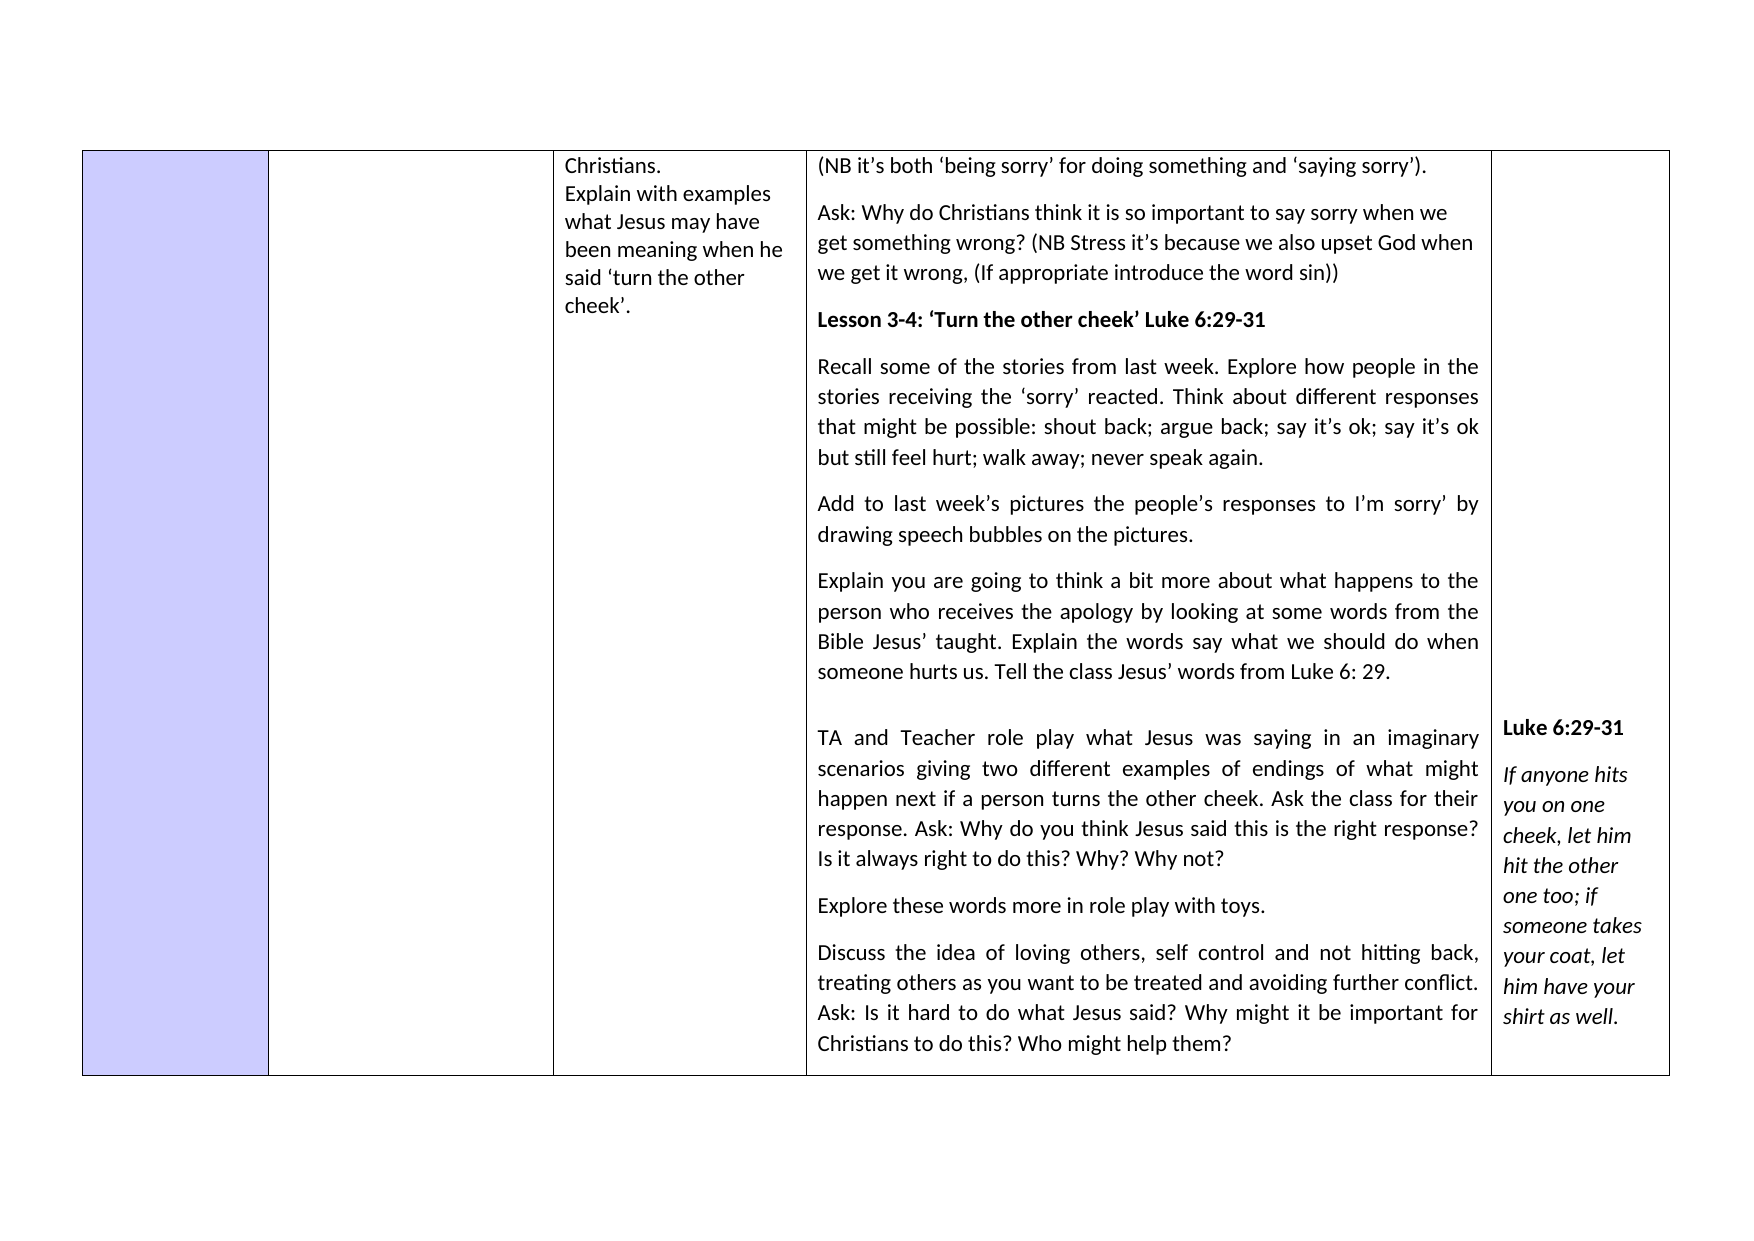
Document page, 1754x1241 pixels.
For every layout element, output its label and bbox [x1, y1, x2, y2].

table_cell [807, 151, 1491, 1075]
table_cell [83, 151, 268, 1075]
table_cell [1492, 151, 1669, 1075]
table_cell [554, 151, 806, 1075]
table_cell [269, 151, 553, 1075]
